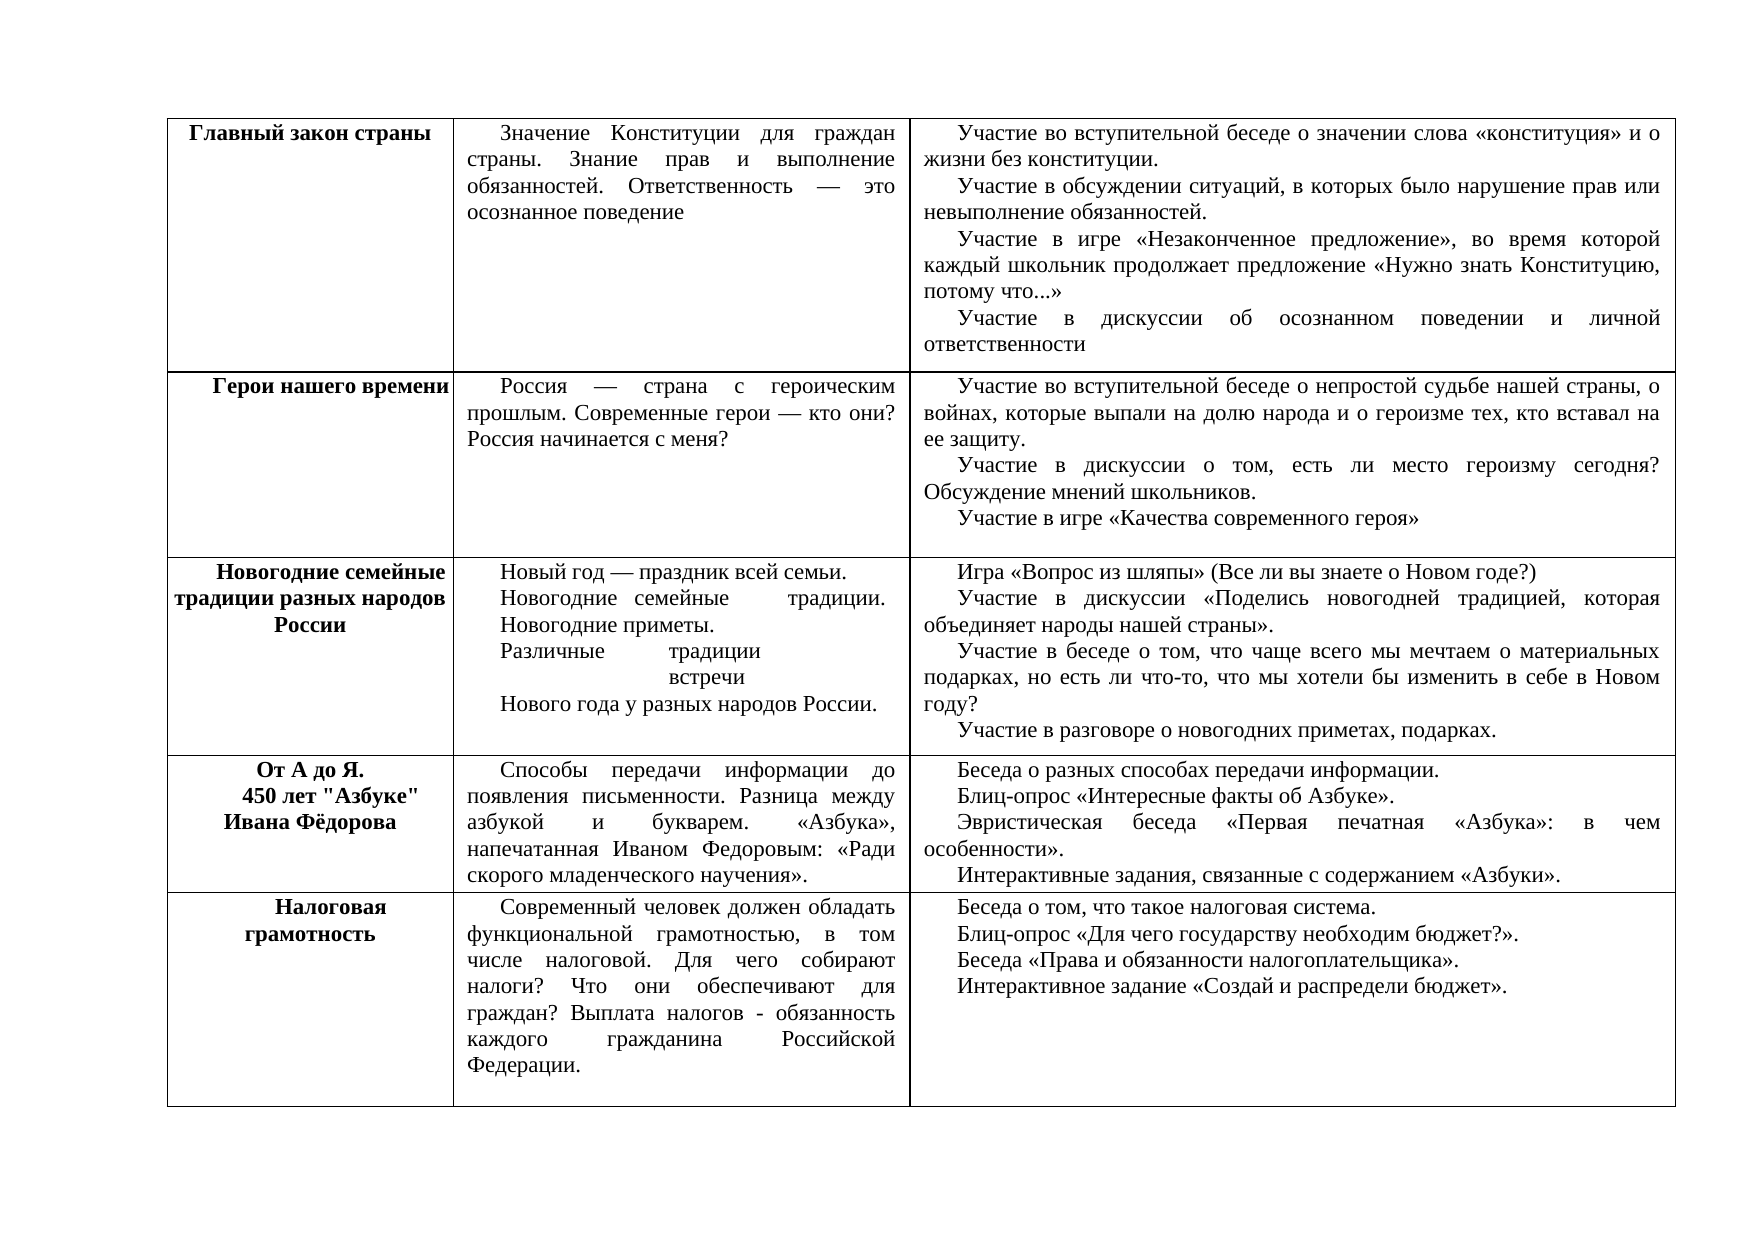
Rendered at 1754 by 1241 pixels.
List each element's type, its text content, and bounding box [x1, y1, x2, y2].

table_cell Налоговая грамотность [168, 893, 453, 1106]
table_cell Россия — страна с героическим прошлым. Современные герои — кто они? Россия начинается с меня? [454, 373, 909, 557]
table_cell Способы передачи информации до появления письменности. Разница между азбукой и букварем. «Азбука», напечатанная Иваном Федоровым: «Ради скорого младенческого научения». [454, 756, 909, 892]
table_cell Беседа о том, что такое налоговая система. Блиц-опрос «Для чего государству необходим бюджет?». Беседа «Права и обязанности налогоплательщика». Интерактивное задание «Создай и распредели бюджет». [911, 893, 1675, 1106]
table_cell Новый год — праздник всей семьи. Новогодние семейные традиции. Новогодние приметы. Различные традиции встречи Нового года у разных народов России. [454, 558, 909, 754]
table_cell Игра «Вопрос из шляпы» (Все ли вы знаете о Новом годе?) Участие в дискуссии «Поделись новогодней традицией, которая объединяет народы нашей страны». Участие в беседе о том, что чаще всего мы мечтаем о материальных подарках, но есть ли что-то, что мы хотели бы изменить в себе в Новом году? Участие в разговоре о новогодних приметах, подарках. [911, 558, 1675, 754]
table_header Участие во вступительной беседе о значении слова «конституция» и о жизни без конституции. Участие в обсуждении ситуаций, в которых было нарушение прав или невыполнение обязанностей. Участие в игре «Незаконченное предложение», во время которой каждый школьник продолжает предложение «Нужно знать Конституцию, потому что...» Участие в дискуссии об осознанном поведении и личной ответственности [911, 119, 1675, 371]
table_cell Беседа о разных способах передачи информации. Блиц-опрос «Интересные факты об Азбуке». Эвристическая беседа «Первая печатная «Азбука»: в чем особенности». Интерактивные задания, связанные с содержанием «Азбуки». [911, 756, 1675, 892]
table_cell Участие во вступительной беседе о непростой судьбе нашей страны, о войнах, которые выпали на долю народа и о героизме тех, кто вставал на ее защиту. Участие в дискуссии о том, есть ли место героизму сегодня? Обсуждение мнений школьников. Участие в игре «Качества современного героя» [911, 373, 1675, 557]
table_header Значение Конституции для граждан страны. Знание прав и выполнение обязанностей. Ответственность — это осознанное поведение [454, 119, 909, 371]
table_cell Новогодние семейные традиции разных народов России [168, 558, 453, 754]
table_cell Герои нашего времени [168, 373, 453, 557]
table_header Главный закон страны [168, 119, 453, 371]
table_cell От А до Я. 450 лет "Азбуке" Ивана Фёдорова [168, 756, 453, 892]
table_cell Современный человек должен обладать функциональной грамотностью, в том числе налоговой. Для чего собирают налоги? Что они обеспечивают для граждан? Выплата налогов - обязанность каждого гражданина Российской Федерации. [454, 893, 909, 1106]
